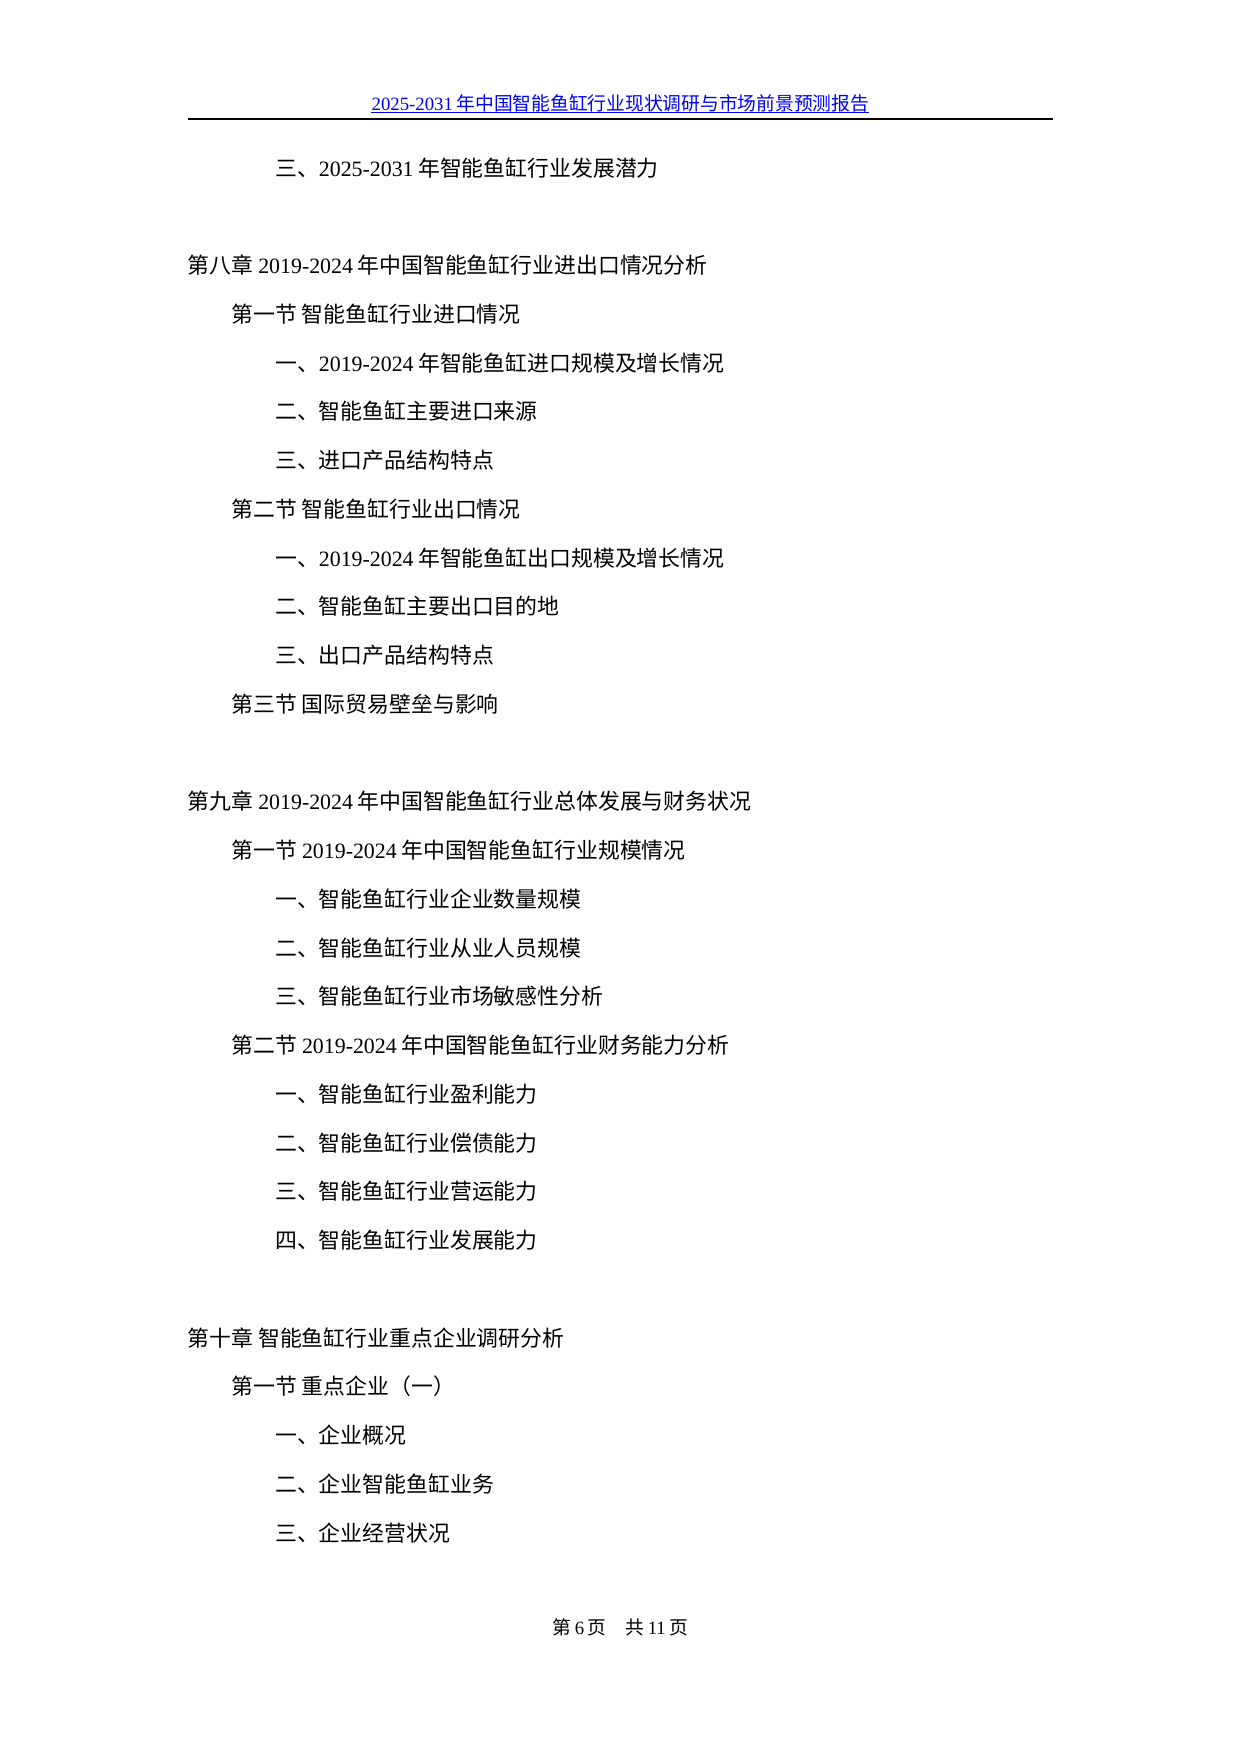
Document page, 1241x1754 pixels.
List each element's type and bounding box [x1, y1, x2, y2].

text [187, 150, 1053, 1548]
